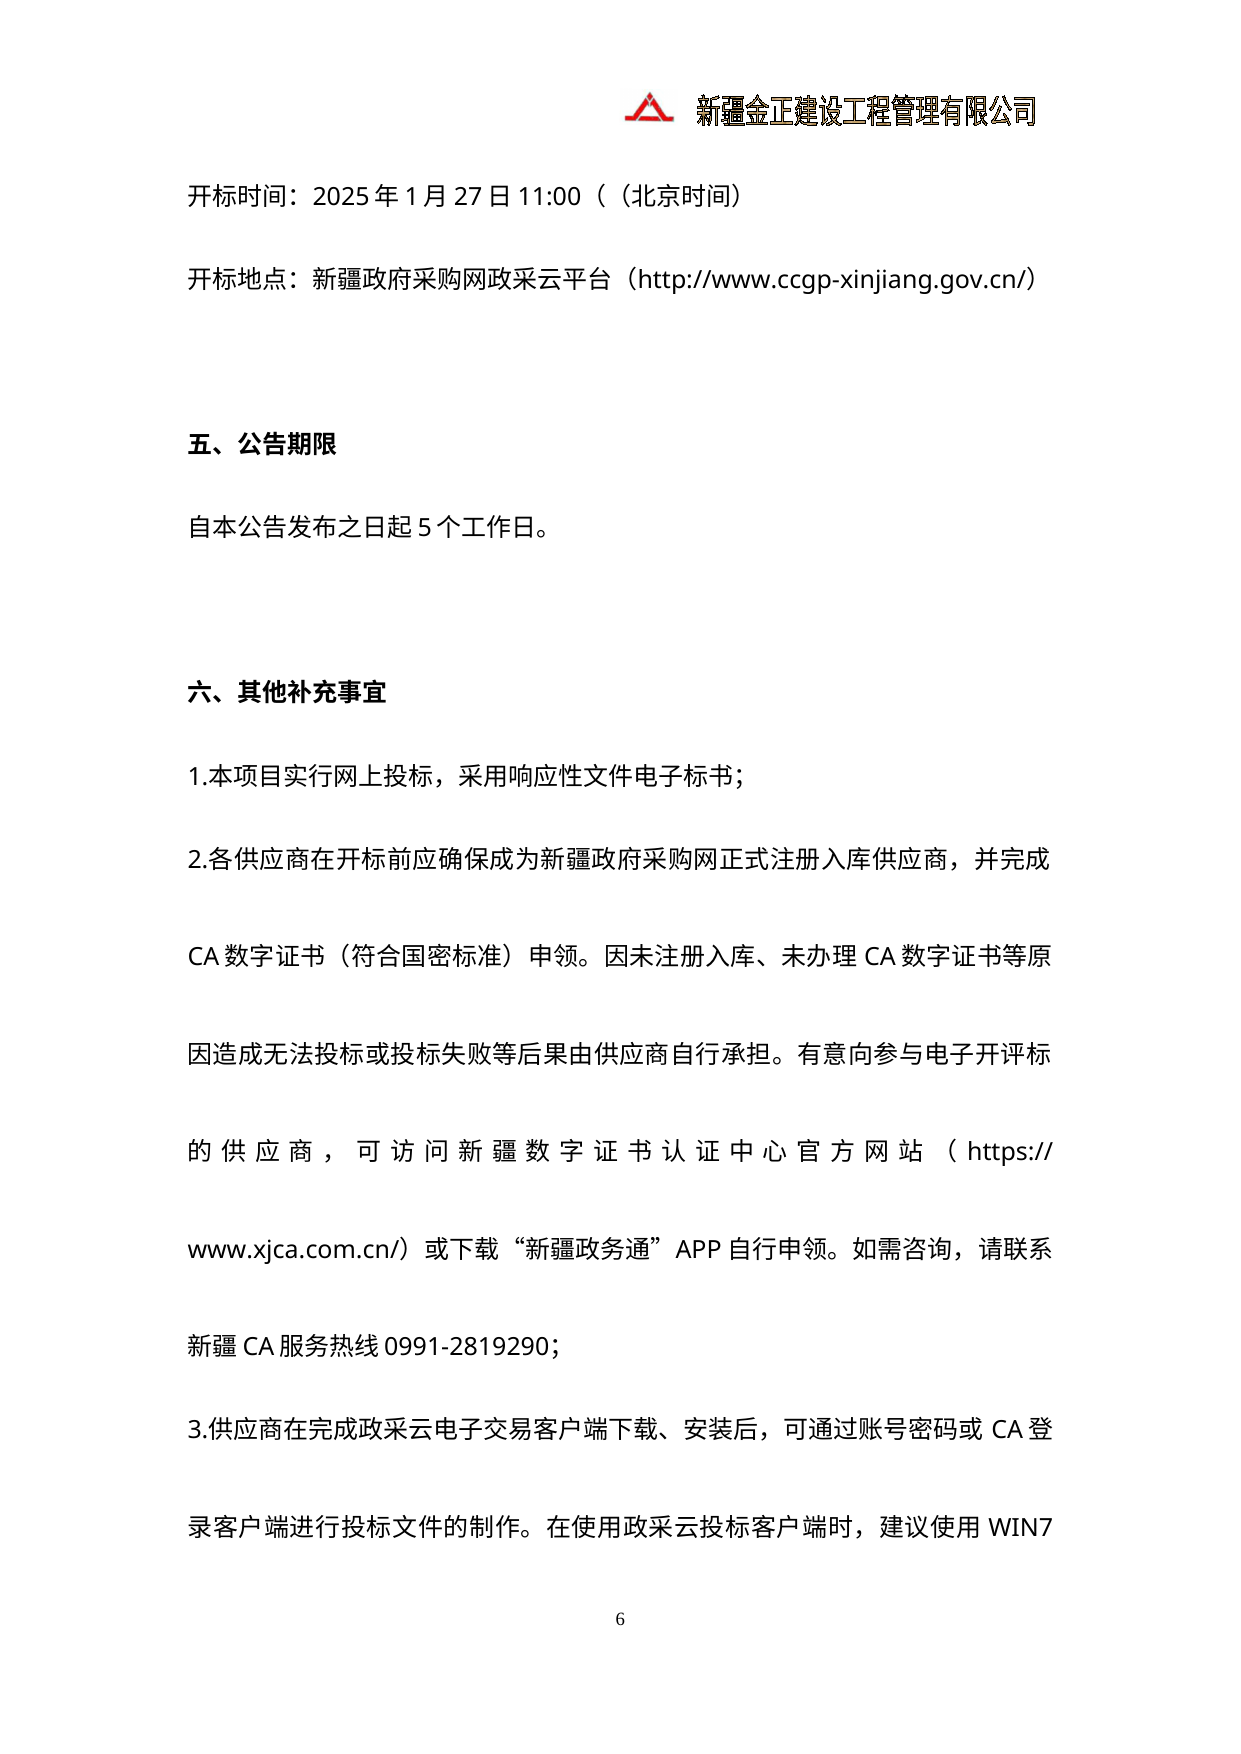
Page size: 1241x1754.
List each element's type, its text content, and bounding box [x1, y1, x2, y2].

picture [924, 97, 938, 124]
picture [801, 120, 816, 125]
picture [698, 104, 709, 125]
picture [942, 102, 959, 125]
picture [1015, 98, 1034, 125]
text 六、其他补充事宜 [187, 658, 1053, 723]
picture [722, 104, 729, 111]
text 1.本项目实行网上投标，采用响应性文件电子标书； [187, 742, 1053, 807]
picture [868, 96, 877, 125]
picture [917, 98, 924, 122]
text 2.各供应商在开标前应确保成为新疆政府采购网正式注册入库供应商，并完成CA数字证书（符合国密标准）申领。因未注册入库、未办理CA数字证书等原因造成无法投标或投标失败等后果由供应商自行承担。有意向参与电子开评标的供应商，可访问新疆数字证书认证中心官方网站（https://www.xjca.com.cn/）或下载“新疆政务通”APP自行申领。如需咨询，请联系新疆CA服务热线0991-2819290； [187, 825, 1053, 1377]
picture [747, 106, 767, 124]
picture [942, 95, 962, 102]
picture [771, 98, 792, 124]
text 开标地点：新疆政府采购网政采云平台（http://www.ccgp-xinjiang.gov.cn/） [187, 245, 1053, 310]
picture [794, 116, 800, 124]
picture [878, 97, 888, 107]
picture [991, 96, 998, 110]
picture [844, 99, 865, 123]
picture [894, 104, 913, 109]
picture [802, 96, 816, 121]
picture [897, 109, 910, 115]
picture [620, 89, 678, 125]
picture [711, 107, 719, 125]
picture [1003, 97, 1012, 109]
picture [747, 96, 768, 107]
picture [897, 118, 911, 125]
text 开标时间：2025年1月27日11:00（（北京时间） [187, 162, 1053, 227]
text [187, 1395, 1053, 1558]
text 五、公告期限 [187, 410, 1053, 475]
text 自本公告发布之日起5个工作日。 [187, 493, 1053, 558]
picture [733, 100, 742, 108]
picture [820, 106, 827, 124]
picture [828, 109, 840, 114]
picture [992, 106, 1011, 125]
picture [975, 97, 985, 125]
picture [827, 115, 840, 125]
picture [1017, 109, 1027, 122]
picture [732, 113, 742, 121]
